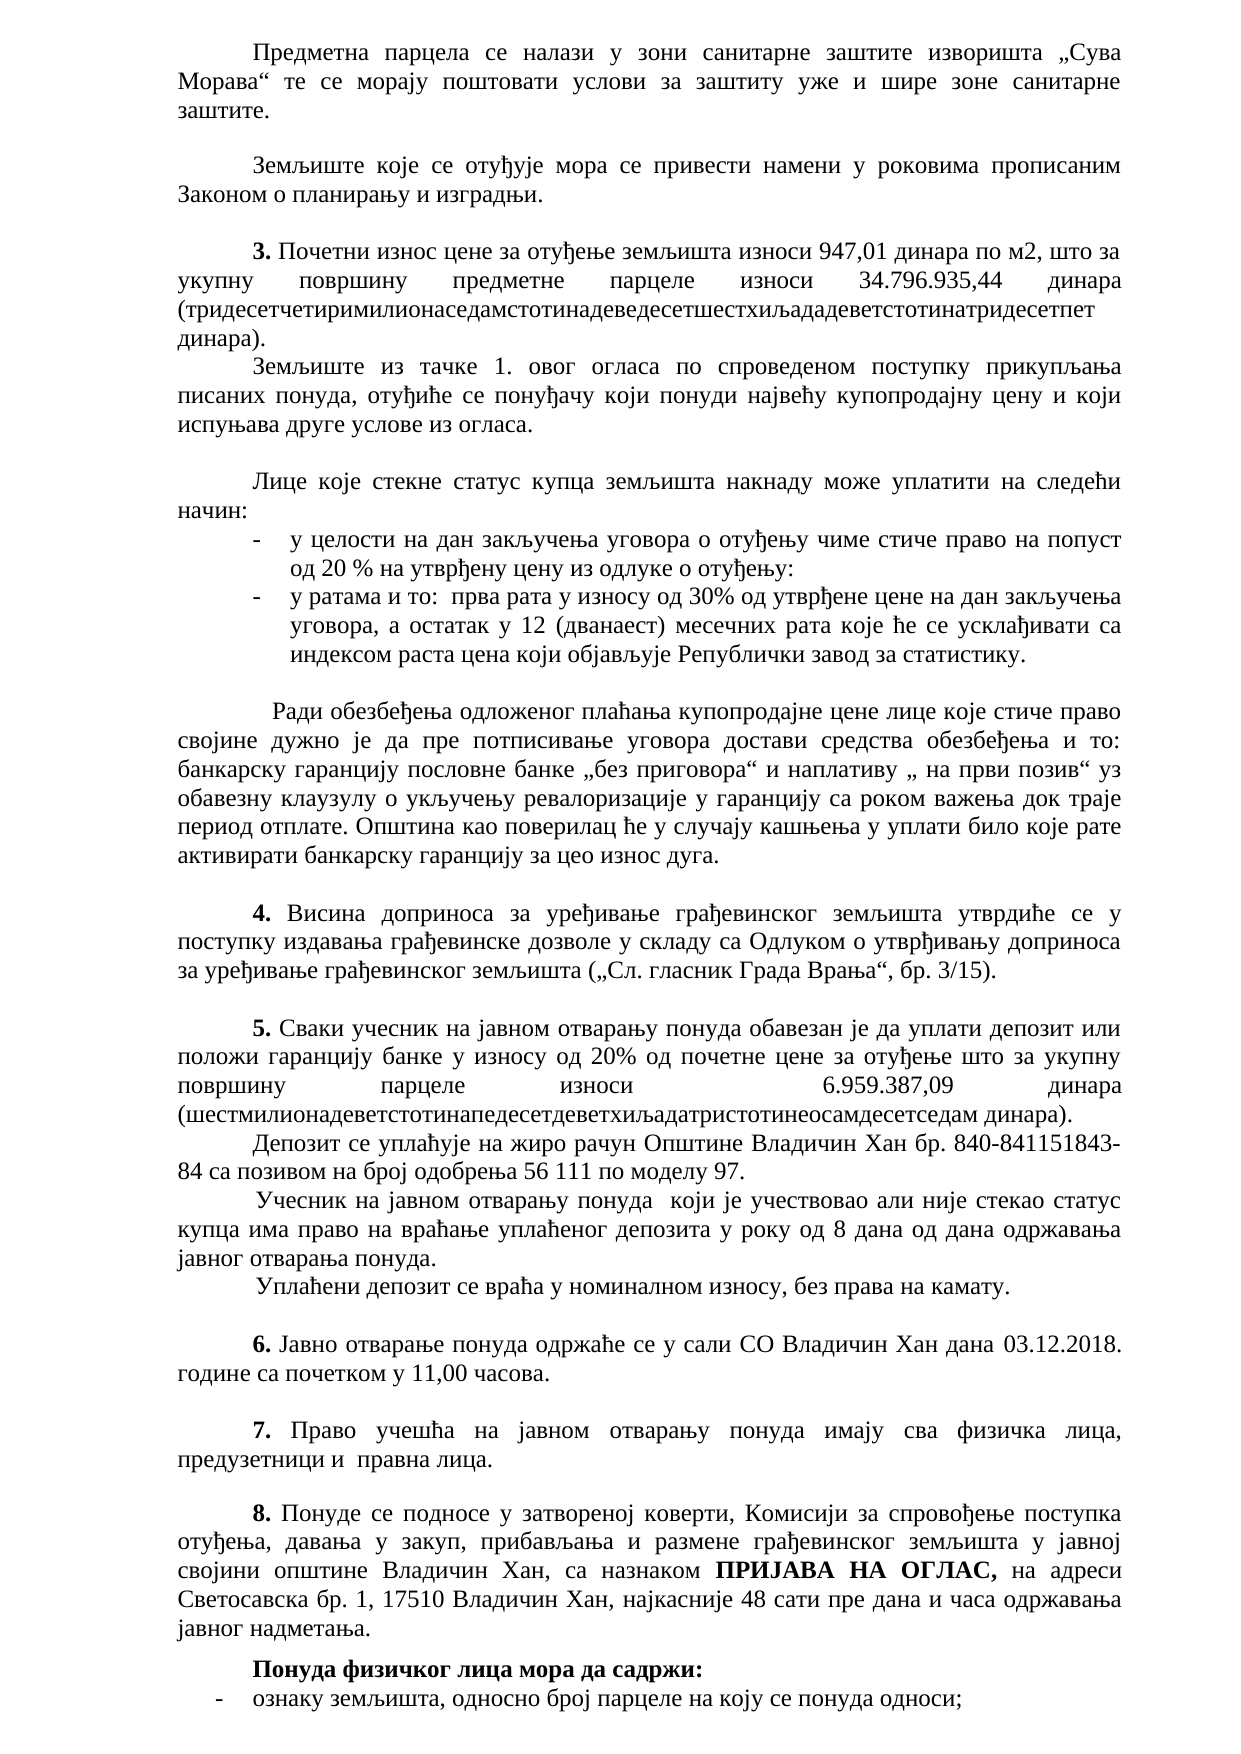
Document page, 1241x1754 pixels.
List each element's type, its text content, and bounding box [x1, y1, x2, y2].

text Ради обезбеђења одложеног плаћања купопродајне цене лице које стиче право својине дужно је да пре потписивање уговора достави средства обезбеђења и то: банкарску гаранцију пословне банке „без приговора“ и наплативу „ на први позив“ уз обавезну клаузулу о укључењу ревалоризације у гаранцију са роком важења док траје период отплате. Општина као поверилац ће у случају кашњења у уплати било које рате активирати банкарску гаранцију за цео износ дуга. [177, 696, 1122, 869]
list у ратама и то: прва рата у износу од 30% од утврђене цене на дан закључења уговора, а остатак у 12 (дванаест) месечних рата које ће се усклађивати са индексом раста цена који објављује Републички завод за статистику. [252, 581, 1122, 668]
text 6. Јавно отварање понуда одржаће се у сали СО Владичин Хан дана 03.12.2018. године са почетком у 11,00 часова. [177, 1329, 1122, 1386]
list у целости на дан закључења уговора о отуђењу чиме стиче право на попуст од 20 % на утврђену цену из одлуке о отуђењу: [252, 524, 1122, 581]
text Депозит се уплаћује на жиро рачун Општине Владичин Хан бр. 840-841151843-84 са позивом на број одобрења 56 111 по моделу 97. [177, 1128, 1122, 1185]
text Уплаћени депозит се враћа у номиналном износу, без права на камату. [177, 1271, 1122, 1300]
text 3. Почетни износ цене за отуђење земљишта износи 947,01 динара по м2, што за укупну површину предметне парцеле износи 34.796.935,44 динара (тридесетчетиримилионаседамстотинадеведесетшестхиљададеветстотинатридесетпет динара). [177, 236, 1122, 351]
text 8. Понуде се подносе у затвореној коверти, Комисији за спровођење поступка отуђења, давања у закуп, прибављања и размене грађевинског земљишта у јавној својини општине Владичин Хан, са назнаком ПРИЈАВА НА ОГЛАС, на адреси Светосавска бр. 1, 17510 Владичин Хан, најкасније 48 сати пре дана и часа одржавања јавног надметања. [177, 1498, 1122, 1641]
text Учесник на јавном отварању понуда који је учествовао али није стекао статус купца има право на враћање уплаћеног депозита у року од 8 дана од дана одржавања јавног отварања понуда. [177, 1185, 1122, 1271]
text Предметна парцела се налази у зони санитарне заштите изворишта „Сува Морава“ те се морају поштовати услови за заштиту уже и шире зоне санитарне заштите. [177, 37, 1122, 124]
text Лице које стекне статус купца земљишта накнаду може уплатити на следећи начин: [177, 466, 1122, 524]
list ознаку земљишта, односно број парцеле на коју се понуда односи; [215, 1683, 1122, 1711]
text 5. Сваки учесник на јавном отварању понуда обавезан је да уплати депозит или положи гаранцију банке у износу од 20% од почетне цене за отуђење што за укупну површину парцеле износи 6.959.387,09 динара (шестмилионадеветстотинапедесетдеветхиљадатристотинеосамдесетседам динара). [177, 1013, 1122, 1128]
text Земљиште које се отуђује мора се привести намени у роковима прописаним Законом о планирању и изградњи. [177, 150, 1122, 208]
text 4. Висина доприноса за уређивање грађевинског земљишта утврдиће се у поступку издавања грађевинске дозволе у складу са Одлуком о утврђивању доприноса за уређивање грађевинског земљишта („Сл. гласник Града Врања“, бр. 3/15). [177, 898, 1122, 984]
text Земљиште из тачке 1. овог огласа по спроведеном поступку прикупљања писаних понуда, отуђиће се понуђачу који понуди највећу купопродајну цену и који испуњава друге услове из огласа. [177, 351, 1122, 438]
text 7. Право учешћа на јавном отварању понуда имају сва физичка лица, предузетници и правна лица. [177, 1415, 1122, 1473]
text Понуда физичког лица мора да садржи: [177, 1654, 1122, 1683]
